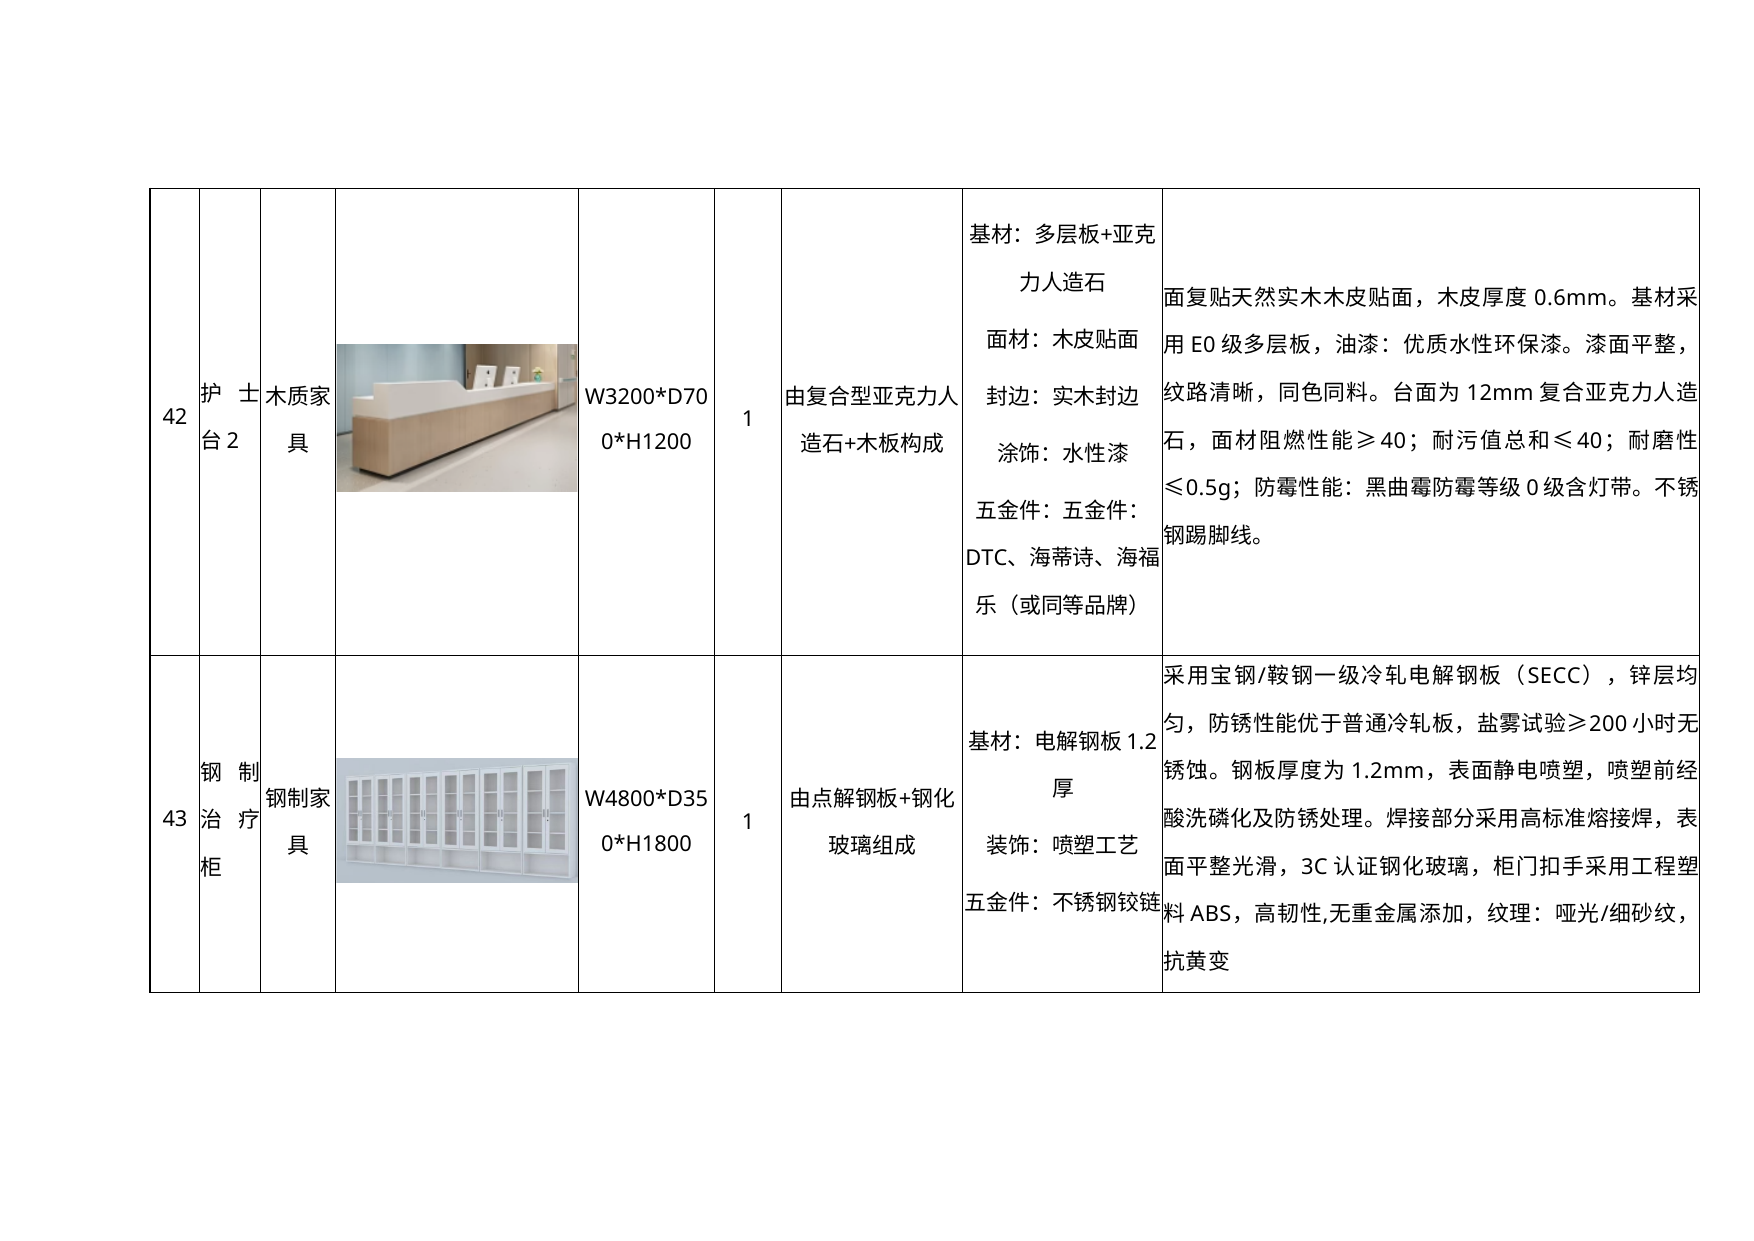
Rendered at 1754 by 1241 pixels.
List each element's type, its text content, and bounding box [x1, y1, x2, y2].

table_cell [336, 883, 578, 992]
picture [336, 758, 578, 883]
table_cell 42 [151, 189, 199, 655]
table_cell [336, 492, 578, 655]
table_cell 钢制治疗柜 [200, 656, 260, 992]
table_cell 面复贴天然实木木皮贴面，木皮厚度0.6mm。基材采用E0级多层板，油漆：优质水性环保漆。漆面平整，纹路清晰，同色同料。台面为12mm复合亚克力人造石，面材阻燃性能≥40；耐污值总和≤40；耐磨性≤0.5g；防霉性能：黑曲霉防霉等级0级含灯带。不锈钢踢脚线。 [1163, 189, 1699, 655]
table_cell 护士台2 [200, 189, 260, 655]
table_cell 由复合型亚克力人造石+木板构成 [782, 189, 962, 655]
table_cell [336, 189, 578, 344]
table_cell 1 [715, 189, 781, 655]
table_cell W4800*D350*H1800 [579, 656, 714, 992]
table_cell 钢制家具 [261, 656, 335, 992]
table_cell 43 [151, 656, 199, 992]
picture [336, 344, 578, 492]
table_cell 采用宝钢/鞍钢一级冷轧电解钢板（SECC），锌层均匀，防锈性能优于普通冷轧板，盐雾试验≥200小时无锈蚀。钢板厚度为1.2mm，表面静电喷塑，喷塑前经酸洗磷化及防锈处理。焊接部分采用高标准熔接焊，表面平整光滑，3C认证钢化玻璃，柜门扣手采用工程塑料ABS，高韧性,无重金属添加，纹理：哑光/细砂纹，抗黄变 [1163, 656, 1699, 992]
table_cell W3200*D700*H1200 [579, 189, 714, 655]
table_cell 基材：电解钢板1.2厚 装饰：喷塑工艺 五金件：不锈钢铰链 [963, 656, 1162, 992]
table_cell [336, 656, 578, 758]
table_cell 木质家具 [261, 189, 335, 655]
table_cell 基材：多层板+亚克力人造石 面材：木皮贴面 封边：实木封边 涂饰：水性漆 五金件：五金件：DTC、海蒂诗、海福乐（或同等品牌） [963, 189, 1162, 655]
table_cell 由点解钢板+钢化玻璃组成 [782, 656, 962, 992]
table_cell 1 [715, 656, 781, 992]
